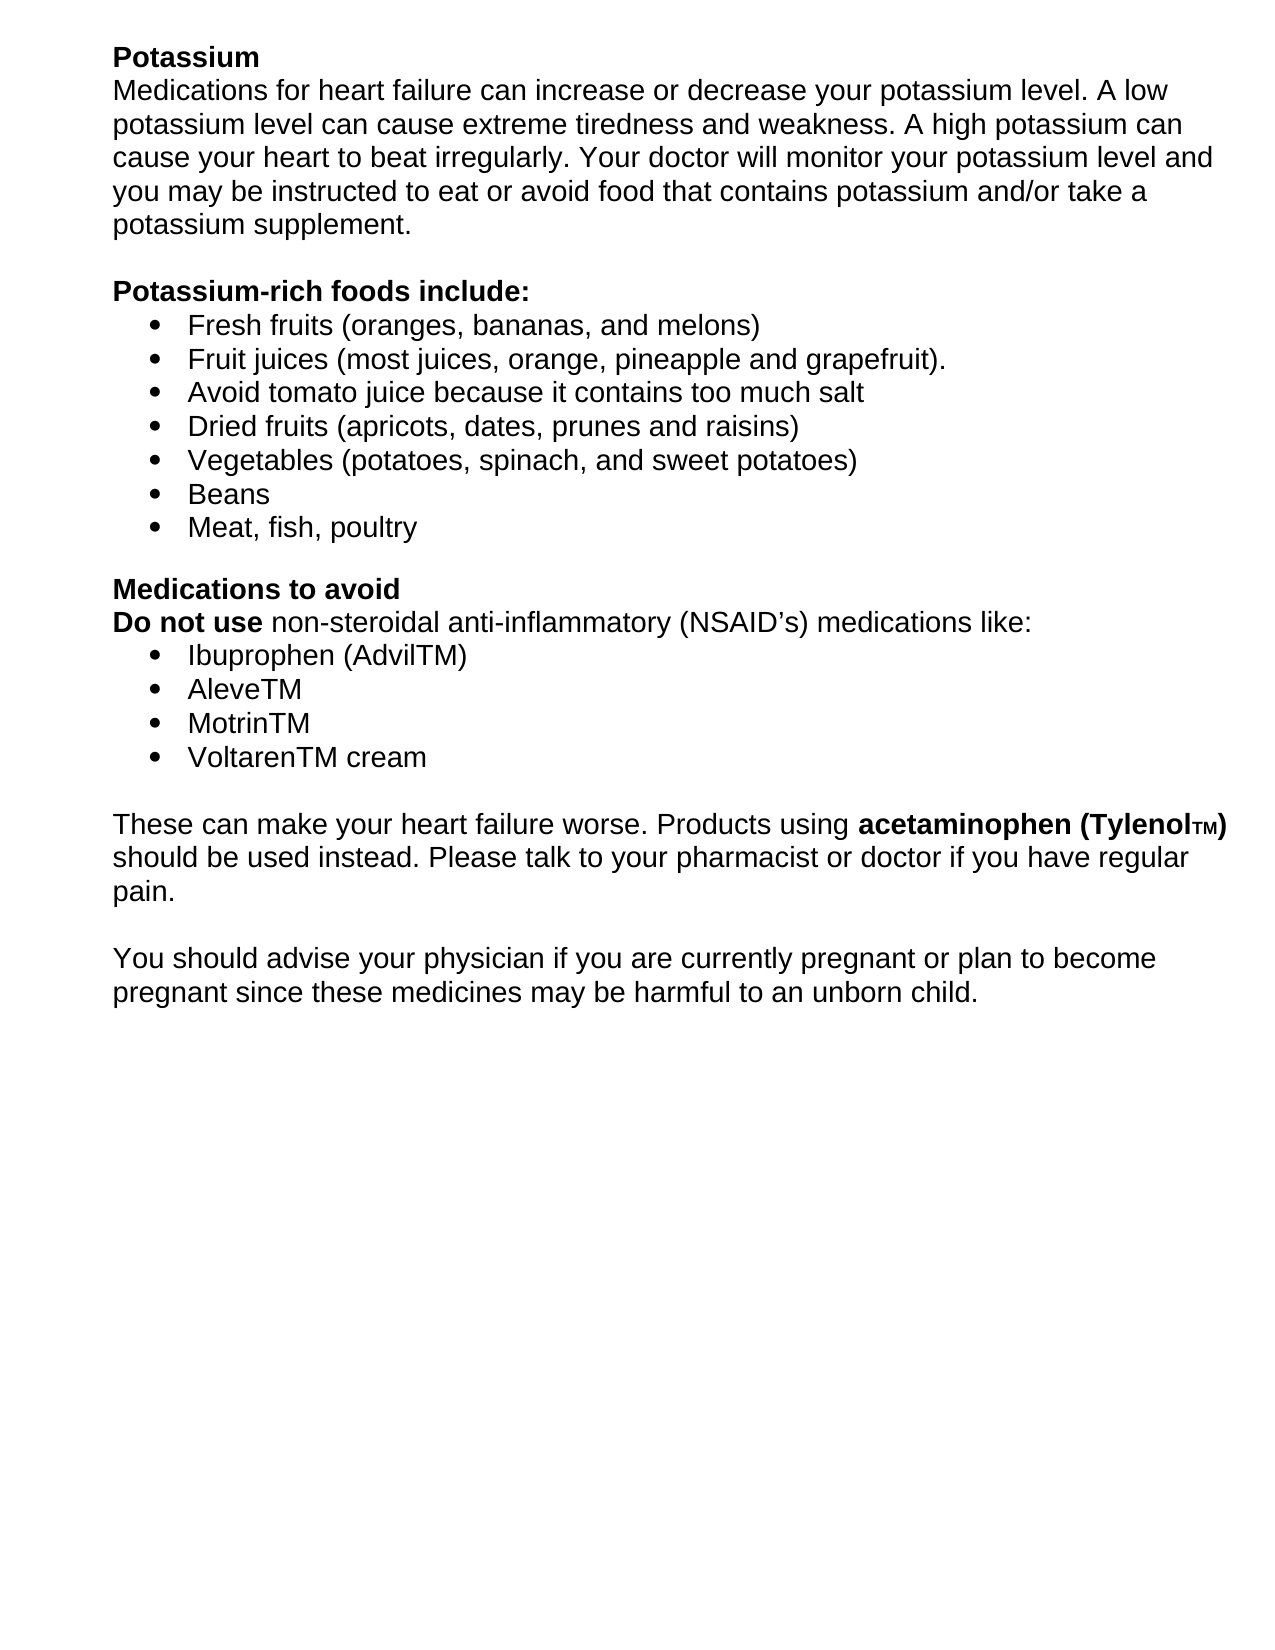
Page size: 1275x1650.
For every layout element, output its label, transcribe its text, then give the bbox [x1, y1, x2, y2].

list VoltarenTM cream [150, 739, 1187, 773]
list AleveTM [150, 672, 1187, 706]
list Fresh fruits (oranges, bananas, and melons) [150, 308, 1187, 342]
text These can make your heart failure worse. Products using acetaminophen (TylenolTM) should be used instead. Please talk to your pharmacist or doctor if you have regular pain. [112, 807, 1228, 907]
text Medications for heart failure can increase or decrease your potassium level. A low potassium level can cause extreme tiredness and weakness. A high potassium can cause your heart to beat irregularly. Your doctor will monitor your potassium level and you may be instructed to eat or avoid food that contains potassium and/or take a potassium supplement. [112, 73, 1228, 241]
list Fruit juices (most juices, orange, pineapple and grapefruit). [150, 342, 1187, 375]
list Ibuprophen (AdvilTM) [150, 638, 1187, 672]
text Potassium-rich foods include: [112, 274, 1228, 308]
text You should advise your physician if you are currently pregnant or plan to become pregnant since these medicines may be harmful to an unborn child. [112, 941, 1228, 1008]
list Avoid tomato juice because it contains too much salt [150, 375, 1187, 409]
list Vegetables (potatoes, spinach, and sweet potatoes) [150, 443, 1187, 477]
subtitle Potassium [112, 46, 1172, 73]
list Meat, fish, poultry [150, 510, 1187, 544]
list MotrinTM [150, 706, 1187, 739]
list Dried fruits (apricots, dates, prunes and raisins) [150, 409, 1187, 443]
text Do not use non-steroidal anti-inflammatory (NSAID’s) medications like: [112, 605, 1228, 638]
subtitle Medications to avoid [112, 578, 1172, 605]
list Beans [150, 477, 1187, 510]
